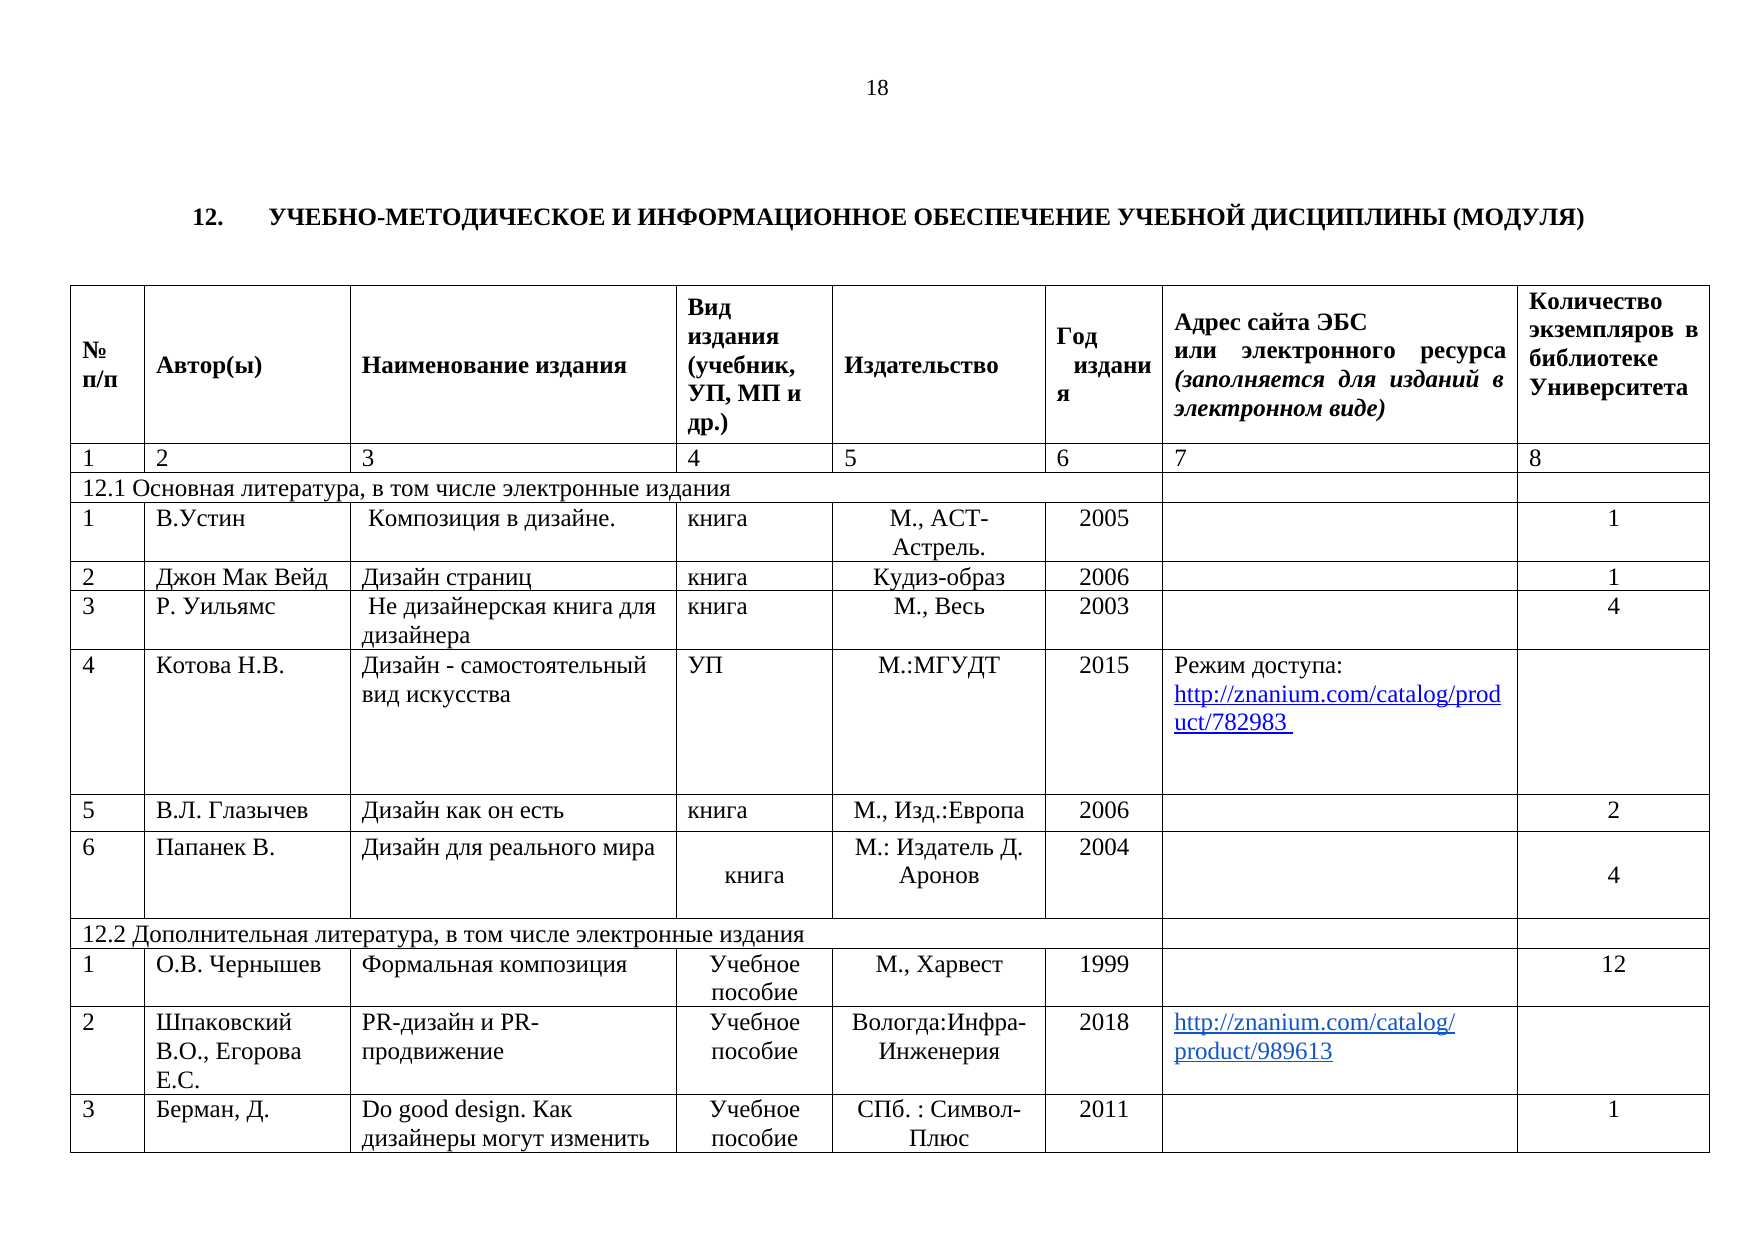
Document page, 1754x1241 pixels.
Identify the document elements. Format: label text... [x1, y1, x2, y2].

table_cell М., Изд.:Европа [833, 795, 1045, 831]
table_header Автор(ы) [145, 286, 350, 442]
table_cell 3 [71, 591, 144, 649]
table_cell [1163, 919, 1517, 948]
table_cell [1518, 919, 1709, 948]
table_cell Дизайн для реального мира [351, 832, 676, 918]
table_cell Берман, Д. [145, 1095, 350, 1152]
table_cell 6 [1046, 444, 1162, 472]
table_cell 1 [71, 444, 144, 472]
table_cell О.В. Чернышев [145, 949, 350, 1006]
table_cell 4 [677, 444, 832, 472]
table_cell Вологда:Инфра-Инженерия [833, 1007, 1045, 1093]
table_cell М., Харвест [833, 949, 1045, 1006]
table_cell [1163, 1095, 1517, 1152]
table_cell 3 [71, 1095, 144, 1152]
table_cell [1518, 650, 1709, 794]
table_header Количество экземпляров в библиотеке Университета [1518, 286, 1709, 442]
table_cell Дизайн - самостоятельный вид искусства [351, 650, 676, 794]
table_cell Учебное пособие [677, 1095, 832, 1152]
table_cell 12.2 Дополнительная литература, в том числе электронные издания [71, 919, 1162, 948]
table_cell 5 [833, 444, 1045, 472]
table_header № п/п [71, 286, 144, 442]
table_cell 5 [71, 795, 144, 831]
table_cell книга [677, 503, 832, 561]
table_cell 2004 [1046, 832, 1162, 918]
table_cell 2018 [1046, 1007, 1162, 1093]
table_cell Учебное пособие [677, 1007, 832, 1093]
table_cell 8 [1518, 444, 1709, 472]
table_cell 4 [71, 650, 144, 794]
table_cell 2005 [1046, 503, 1162, 561]
table_cell М.: Издатель Д. Аронов [833, 832, 1045, 918]
table_cell книга [677, 832, 832, 918]
table_header Вид издания (учебник, УП, МП и др.) [677, 286, 832, 442]
table_cell 2015 [1046, 650, 1162, 794]
table_cell [1163, 949, 1517, 1006]
table_cell Учебное пособие [677, 949, 832, 1006]
table_cell Шпаковский В.О., Егорова Е.С. [145, 1007, 350, 1093]
table_cell 2 [145, 444, 350, 472]
table_cell СПб. : Символ-Плюс [833, 1095, 1045, 1152]
table_cell [1163, 473, 1517, 502]
table_cell 1 [1518, 1095, 1709, 1152]
table_header Наименование издания [351, 286, 676, 442]
table_cell 1999 [1046, 949, 1162, 1006]
table_cell Композиция в дизайне. [351, 503, 676, 561]
table_cell 2006 [1046, 562, 1162, 590]
table_cell 6 [71, 832, 144, 918]
table_cell Папанек В. [145, 832, 350, 918]
table_cell 2006 [1046, 795, 1162, 831]
table_cell УП [677, 650, 832, 794]
table_cell [1518, 473, 1709, 502]
table_cell 1 [1518, 503, 1709, 561]
table_header Год издания [1046, 286, 1162, 442]
table_cell [1518, 1007, 1709, 1093]
table_cell книга [677, 795, 832, 831]
list УЧЕБНО-МЕТОДИЧЕСКОЕ И ИНФОРМАЦИОННОЕ ОБЕСПЕЧЕНИЕ УЧЕБНОЙ ДИСЦИПЛИНЫ (МОДУЛЯ) [192, 202, 1636, 231]
table_cell 2 [1518, 795, 1709, 831]
table_cell М.:МГУДТ [833, 650, 1045, 794]
table_cell [1163, 562, 1517, 590]
table_cell Режим доступа: http://znanium.com/catalog/product/782983 [1163, 650, 1517, 794]
table_cell 7 [1163, 444, 1517, 472]
table_cell Р. Уильямс [145, 591, 350, 649]
table_cell 4 [1518, 832, 1709, 918]
table_cell 3 [351, 444, 676, 472]
table_cell 1 [1518, 562, 1709, 590]
table_cell Формальная композиция [351, 949, 676, 1006]
table_cell 2011 [1046, 1095, 1162, 1152]
table_cell М., АСТ-Астрель. [833, 503, 1045, 561]
table_header Адрес сайта ЭБС или электронного ресурса (заполняется для изданий в электронном виде) [1163, 286, 1517, 442]
table_cell 12 [1518, 949, 1709, 1006]
table_cell 1 [71, 503, 144, 561]
table_cell http://znanium.com/catalog/product/989613 [1163, 1007, 1517, 1093]
table_cell [1163, 832, 1517, 918]
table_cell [351, 1095, 676, 1152]
table_cell В.Устин [145, 503, 350, 561]
table_cell 1 [71, 949, 144, 1006]
table_cell книга [677, 591, 832, 649]
table_cell [1163, 591, 1517, 649]
table_cell PR-дизайн и PR-продвижение [351, 1007, 676, 1093]
table_cell Кудиз-образ [833, 562, 1045, 590]
table_cell Котова Н.В. [145, 650, 350, 794]
table_cell Джон Мак Вейд [145, 562, 350, 590]
table_cell 12.1 Основная литература, в том числе электронные издания [71, 473, 1162, 502]
table_cell Дизайн как он есть [351, 795, 676, 831]
table_cell В.Л. Глазычев [145, 795, 350, 831]
table_cell М., Весь [833, 591, 1045, 649]
table_cell Не дизайнерская книга для дизайнера [351, 591, 676, 649]
table_cell [1163, 795, 1517, 831]
table_cell [1163, 503, 1517, 561]
table_header Издательство [833, 286, 1045, 442]
table_cell книга [677, 562, 832, 590]
table_cell 2 [71, 562, 144, 590]
table_cell Дизайн страниц [351, 562, 676, 590]
table_cell 2003 [1046, 591, 1162, 649]
table_cell 2 [71, 1007, 144, 1093]
table_cell 4 [1518, 591, 1709, 649]
